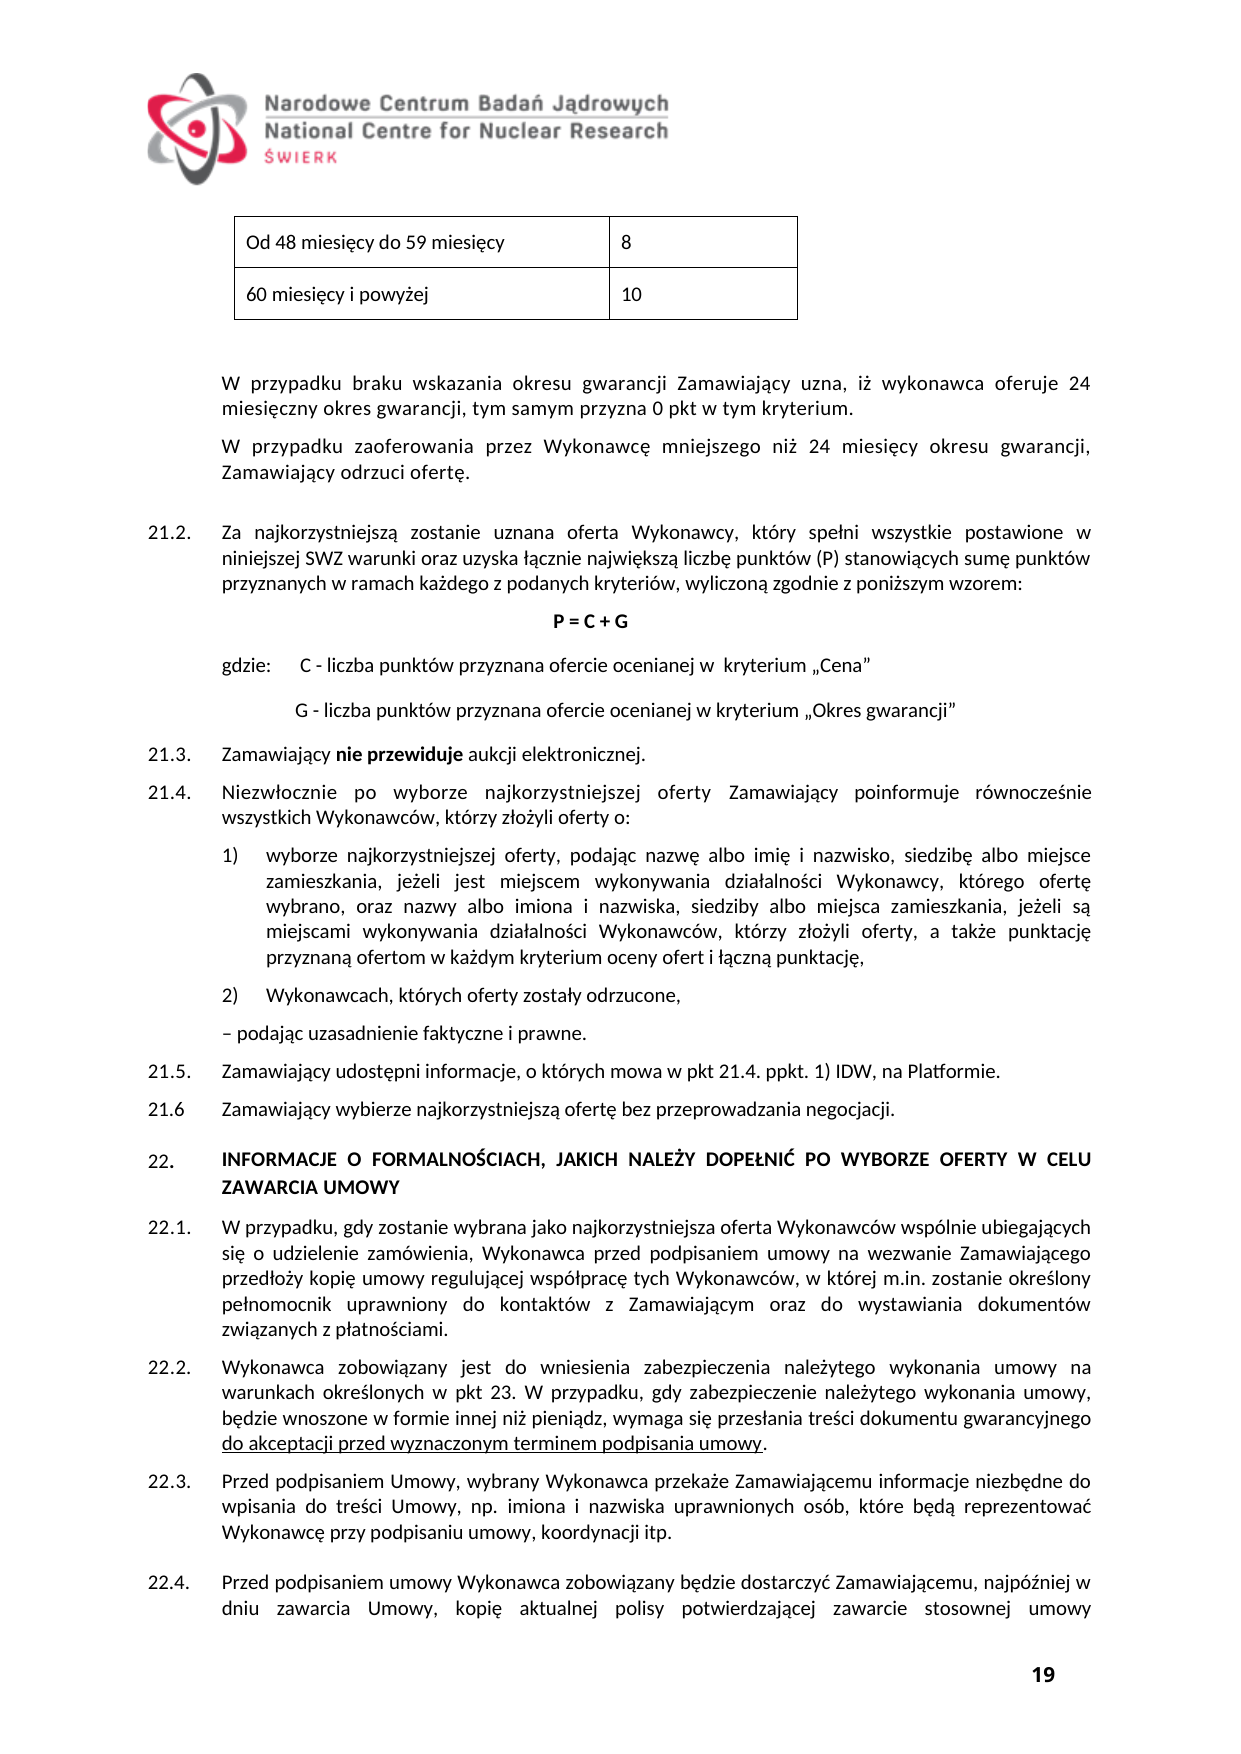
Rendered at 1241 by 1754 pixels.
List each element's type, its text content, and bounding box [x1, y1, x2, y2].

text 21.3. Zamawiający nie przewiduje aukcji elektronicznej. [148, 741, 1092, 767]
text 22.3. Przed podpisaniem Umowy, wybrany Wykonawca przekaże Zamawiającemu informacje niezbędne do wpisania do treści Umowy, np. imiona i nazwiska uprawnionych osób, które będą reprezentować Wykonawcę przy podpisaniu umowy, koordynacji itp. [148, 1468, 1092, 1544]
text 22. INFORMACJE O FORMALNOŚCIACH, JAKICH NALEŻY DOPEŁNIĆ PO WYBORZE OFERTY W CELU ZAWARCIA UMOWY [148, 1146, 1092, 1202]
text 21.2. Za najkorzystniejszą zostanie uznana oferta Wykonawcy, który spełni wszystkie postawione w niniejszej SWZ warunki oraz uzyska łącznie największą liczbę punktów (P) stanowiących sumę punktów przyznanych w ramach każdego z podanych kryteriów, wyliczoną zgodnie z poniższym wzorem: [148, 519, 1092, 596]
text W przypadku braku wskazania okresu gwarancji Zamawiający uzna, iż wykonawca oferuje 24 miesięczny okres gwarancji, tym samym przyzna 0 pkt w tym kryterium. [221, 370, 1092, 421]
text W przypadku zaoferowania przez Wykonawcę mniejszego niż 24 miesięcy okresu gwarancji, Zamawiający odrzuci ofertę. [221, 433, 1092, 484]
table_cell 8 [610, 217, 797, 267]
picture [147, 73, 670, 187]
text G - liczba punktów przyznana ofercie ocenianej w kryterium „Okres gwarancji” [281, 697, 1092, 722]
table_cell Od 48 miesięcy do 59 miesięcy [235, 217, 609, 267]
text 22.2. Wykonawca zobowiązany jest do wniesienia zabezpieczenia należytego wykonania umowy na warunkach określonych w pkt 23. W przypadku, gdy zabezpieczenie należytego wykonania umowy, będzie wnoszone w formie innej niż pieniądz, wymaga się przesłania treści dokumentu gwarancyjnego do akceptacji przed wyznaczonym terminem podpisania umowy. [148, 1354, 1092, 1456]
text gdzie: C - liczba punktów przyznana ofercie ocenianej w kryterium „Cena” [207, 653, 1092, 678]
text 21.6 Zamawiający wybierze najkorzystniejszą ofertę bez przeprowadzania negocjacji. [148, 1096, 1092, 1121]
table_cell 10 [610, 268, 797, 319]
table_cell 60 miesięcy i powyżej [235, 268, 609, 319]
list Wykonawcach, których oferty zostały odrzucone, [222, 982, 1092, 1007]
text 22.1. W przypadku, gdy zostanie wybrana jako najkorzystniejsza oferta Wykonawców wspólnie ubiegających się o udzielenie zamówienia, Wykonawca przed podpisaniem umowy na wezwanie Zamawiającego przedłoży kopię umowy regulującej współpracę tych Wykonawców, w której m.in. zostanie określony pełnomocnik uprawniony do kontaktów z Zamawiającym oraz do wystawiania dokumentów związanych z płatnościami. [148, 1214, 1092, 1342]
text 21.5. Zamawiający udostępni informacje, o których mowa w pkt 21.4. ppkt. 1) IDW, na Platformie. [148, 1058, 1092, 1083]
text P = C + G [88, 608, 1092, 634]
text 21.4. Niezwłocznie po wyborze najkorzystniejszej oferty Zamawiający poinformuje równocześnie wszystkich Wykonawców, którzy złożyli oferty o: [148, 779, 1092, 830]
list wyborze najkorzystniejszej oferty, podając nazwę albo imię i nazwisko, siedzibę albo miejsce zamieszkania, jeżeli jest miejscem wykonywania działalności Wykonawcy, którego ofertę wybrano, oraz nazwy albo imiona i nazwiska, siedziby albo miejsca zamieszkania, jeżeli są miejscami wykonywania działalności Wykonawców, którzy złożyli oferty, a także punktację przyznaną ofertom w każdym kryterium oceny ofert i łączną punktację, [222, 842, 1092, 969]
text – podając uzasadnienie faktyczne i prawne. [222, 1020, 1092, 1045]
